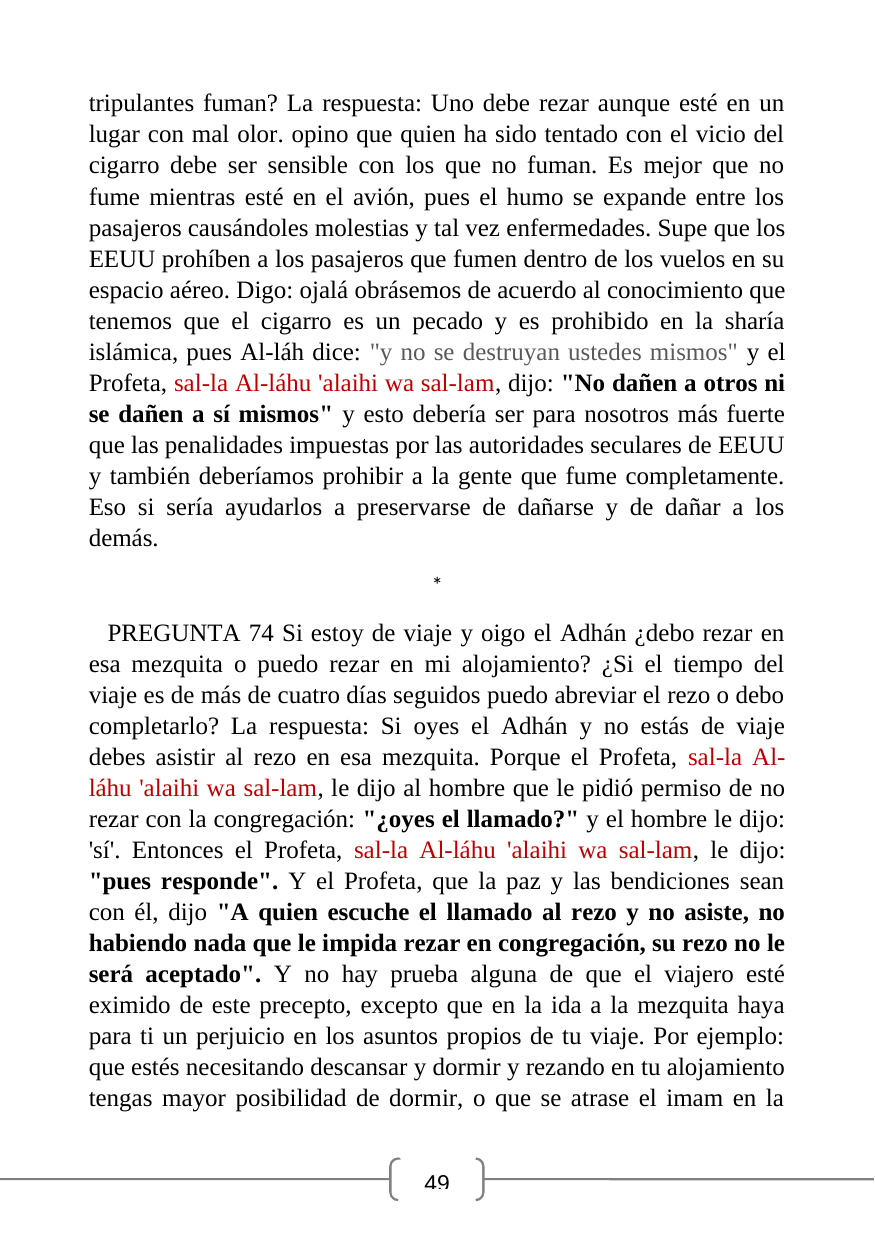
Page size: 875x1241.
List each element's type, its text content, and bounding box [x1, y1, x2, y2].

text * [88, 571, 786, 599]
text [88, 618, 786, 1112]
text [88, 88, 786, 552]
